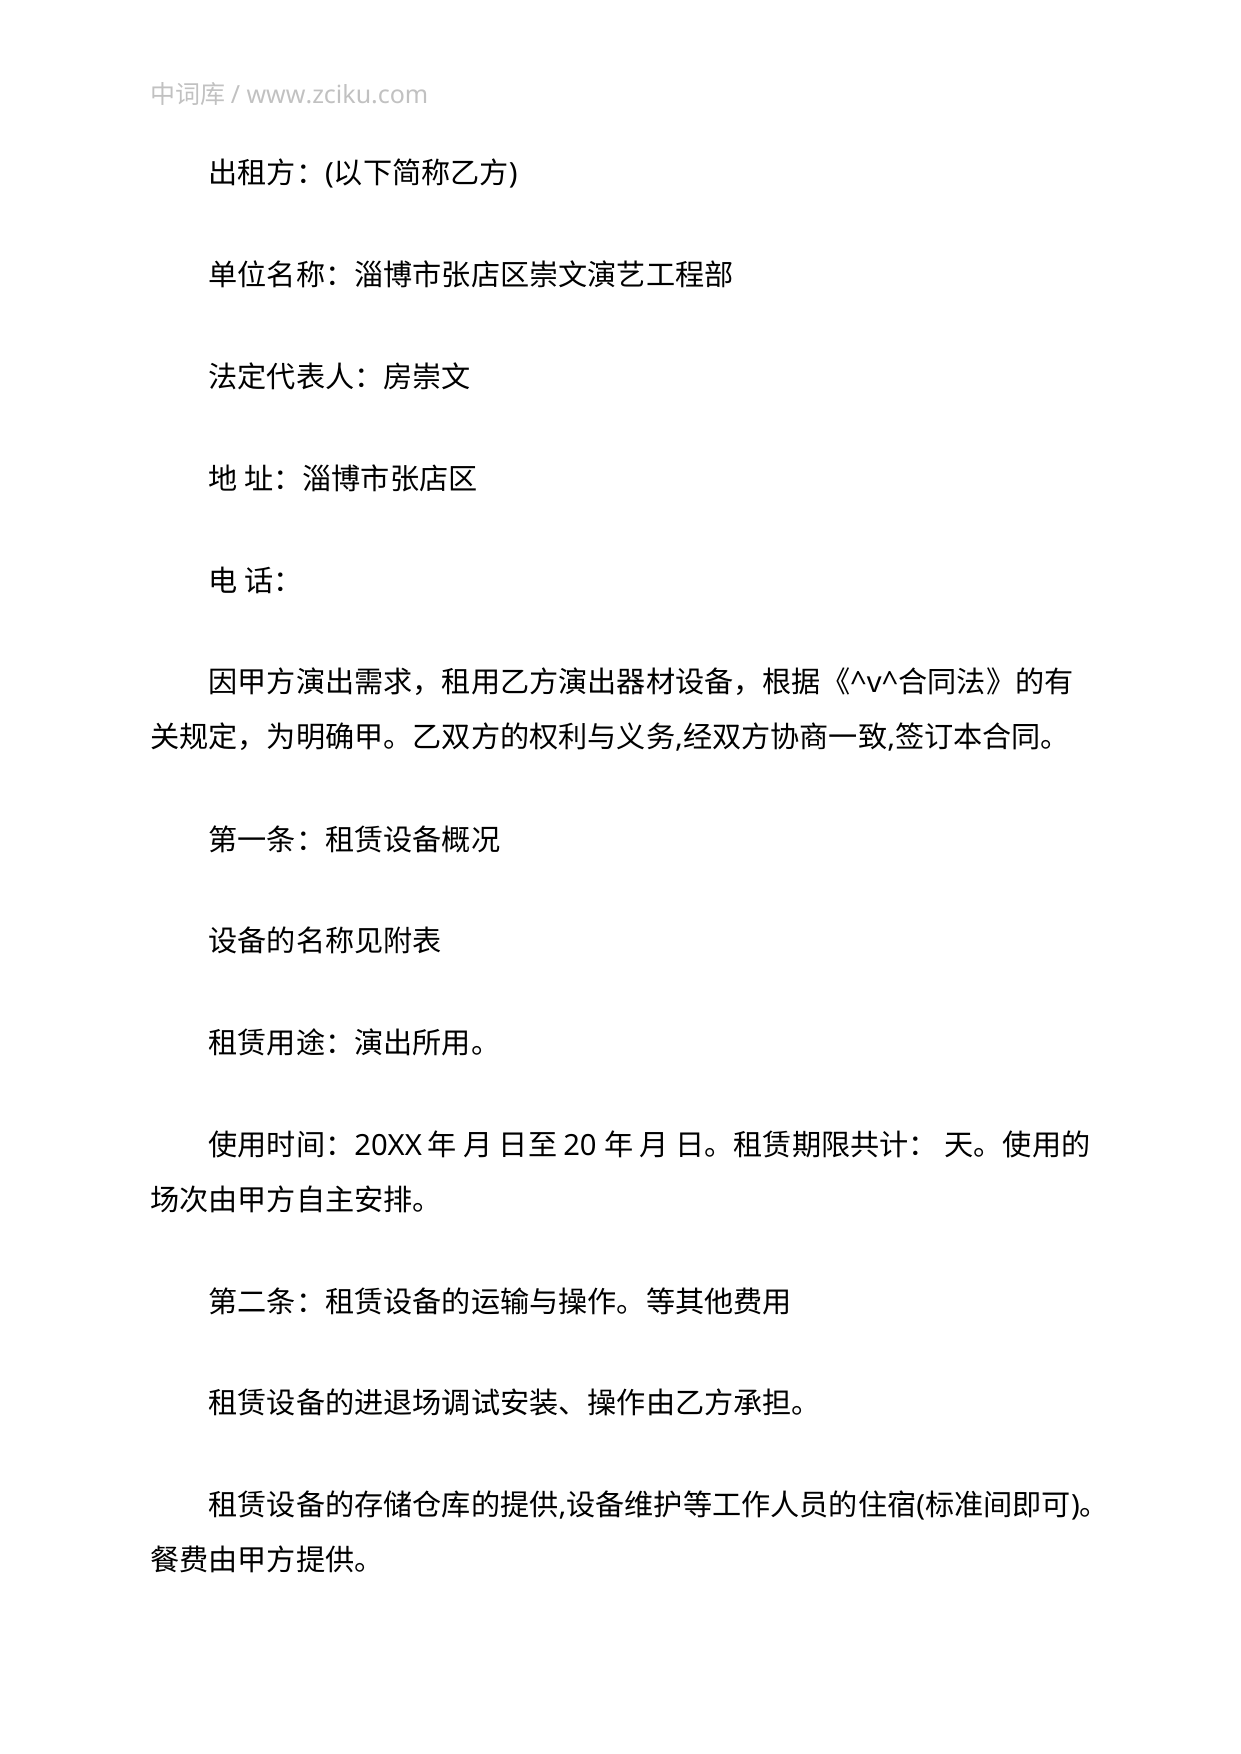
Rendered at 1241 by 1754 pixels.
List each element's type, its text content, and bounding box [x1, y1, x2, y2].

text 第二条：租赁设备的运输与操作。等其他费用 [150, 1278, 1090, 1320]
text 法定代表人：房崇文 [150, 354, 1090, 396]
text 使用时间：20XX年 月 日至20 年 月 日。租赁期限共计： 天。使用的场次由甲方自主安排。 [150, 1121, 1090, 1219]
text 租赁用途：演出所用。 [150, 1019, 1090, 1062]
text 第一条：租赁设备概况 [150, 816, 1090, 858]
text 租赁设备的进退场调试安装、操作由乙方承担。 [150, 1380, 1090, 1422]
text 地 址：淄博市张店区 [150, 456, 1090, 498]
text 因甲方演出需求，租用乙方演出器材设备，根据《^v^合同法》的有关规定，为明确甲。乙双方的权利与义务,经双方协商一致,签订本合同。 [150, 659, 1090, 756]
text 租赁设备的存储仓库的提供,设备维护等工作人员的住宿(标准间即可)。餐费由甲方提供。 [150, 1482, 1090, 1579]
text 单位名称：淄博市张店区崇文演艺工程部 [150, 252, 1090, 294]
text 出租方：(以下简称乙方) [150, 150, 1090, 192]
text 电 话： [150, 557, 1090, 599]
text 设备的名称见附表 [150, 918, 1090, 960]
